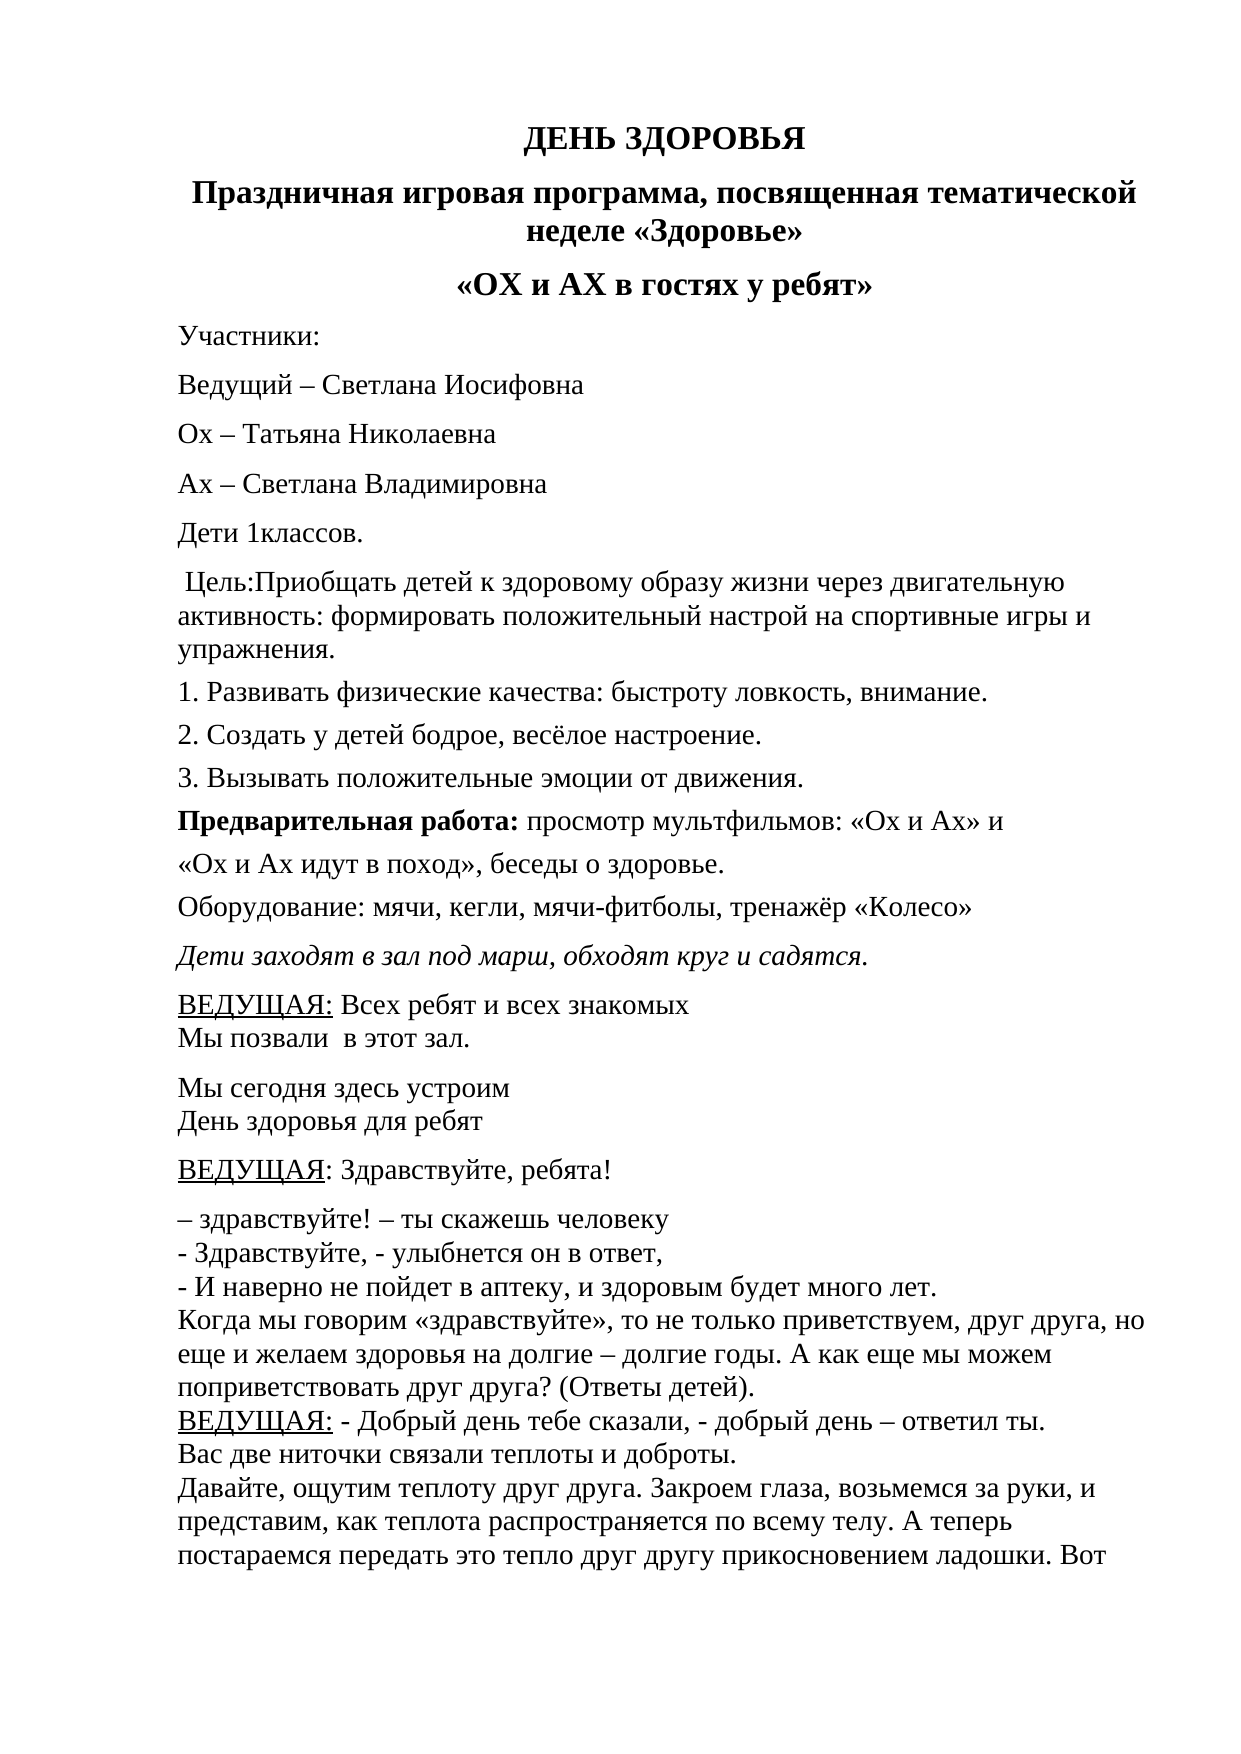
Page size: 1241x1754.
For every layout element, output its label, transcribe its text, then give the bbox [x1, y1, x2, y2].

text Ведущий – Светлана Иосифовна [177, 367, 1152, 401]
text Предварительная работа: просмотр мультфильмов: «Ох и Ах» и [177, 803, 1152, 836]
text ДЕНЬ ЗДОРОВЬЯ [177, 118, 1152, 156]
text Праздничная игровая программа, посвященная тематической неделе «Здоровье» [177, 172, 1152, 249]
text Дети 1классов. [177, 515, 1152, 548]
text Цель:Приобщать детей к здоровому образу жизни через двигательную активность: формировать положительный настрой на спортивные игры и упражнения. [177, 564, 1152, 665]
text 3. Вызывать положительные эмоции от движения. [177, 760, 1152, 793]
text Ох – Татьяна Николаевна [177, 417, 1152, 450]
text 2. Создать у детей бодрое, весёлое настроение. [177, 717, 1152, 751]
text Ах – Светлана Владимировна [177, 466, 1152, 499]
text Участники: [177, 318, 1152, 352]
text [177, 1202, 1152, 1571]
text ВЕДУЩАЯ: Всех ребят и всех знакомых Мы позвали в этот зал. [177, 987, 1152, 1054]
text 1. Развивать физические качества: быстроту ловкость, внимание. [177, 674, 1152, 708]
text Дети заходят в зал под марш, обходят круг и садятся. [177, 938, 1152, 971]
text Оборудование: мячи, кегли, мячи-фитболы, тренажёр «Колесо» [177, 889, 1152, 922]
text «Ох и Ах идут в поход», беседы о здоровье. [177, 846, 1152, 879]
text Мы сегодня здесь устроим День здоровья для ребят [177, 1070, 1152, 1137]
text ВЕДУЩАЯ: Здравствуйте, ребята! [177, 1152, 1152, 1186]
text «ОХ и АХ в гостях у ребят» [177, 264, 1152, 303]
